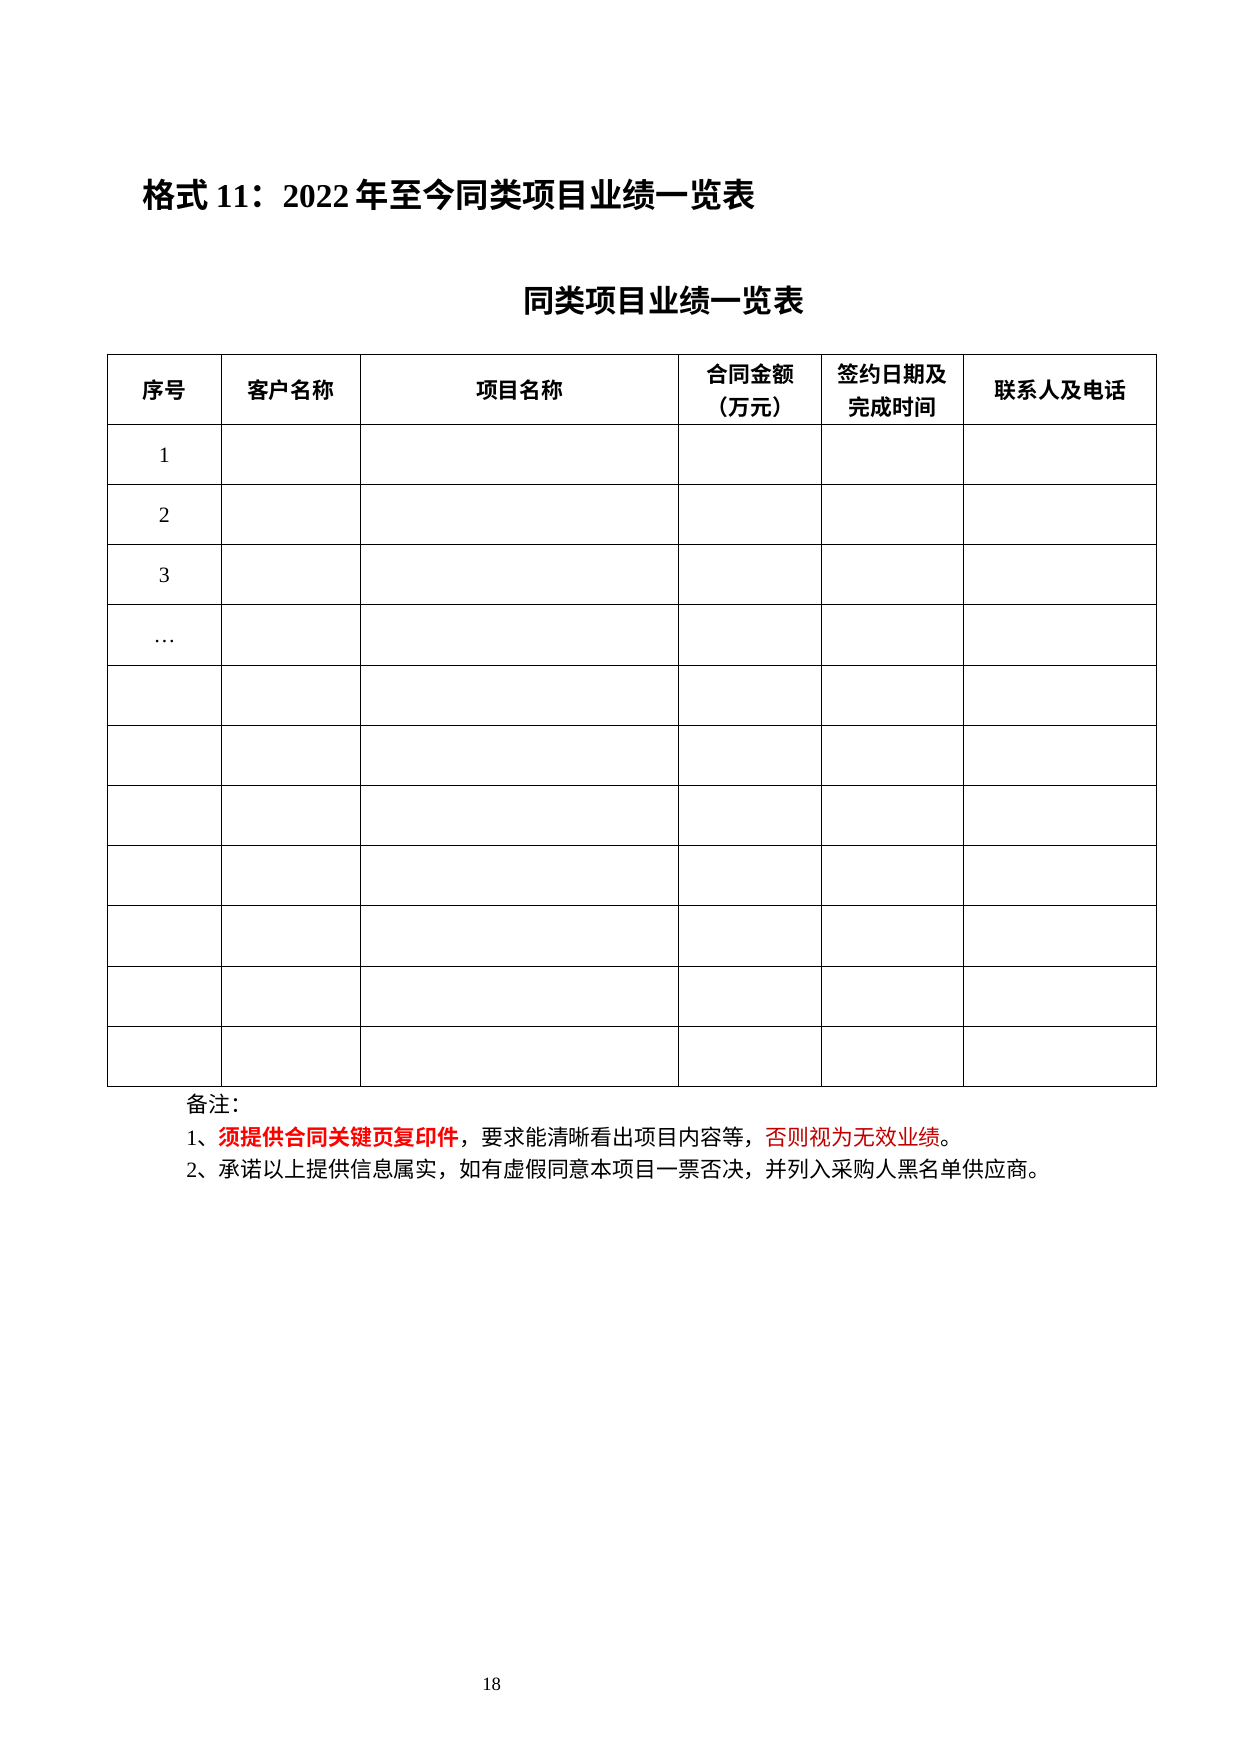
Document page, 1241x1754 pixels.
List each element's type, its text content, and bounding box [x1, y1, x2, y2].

table_cell [964, 1027, 1156, 1086]
table_cell [964, 786, 1156, 845]
table_cell [822, 605, 963, 664]
table_cell [361, 846, 678, 905]
table_cell [222, 485, 360, 544]
text 备注： [142, 1087, 1122, 1119]
table_cell [108, 906, 221, 966]
table_cell [108, 967, 221, 1026]
table_cell [222, 425, 360, 484]
table_header 项目名称 [361, 355, 678, 424]
table_cell [679, 1027, 821, 1086]
table_cell [822, 666, 963, 725]
table_cell [679, 666, 821, 725]
table_cell [361, 666, 678, 725]
table_cell [361, 605, 678, 664]
table_cell [679, 786, 821, 845]
table_cell [108, 666, 221, 725]
table_header 合同金额（万元） [679, 355, 821, 424]
table_cell [222, 545, 360, 604]
table_cell [964, 967, 1156, 1026]
table_cell [361, 967, 678, 1026]
table_cell [822, 846, 963, 905]
table_cell [964, 545, 1156, 604]
table_cell [964, 726, 1156, 785]
table_cell [822, 1027, 963, 1086]
table_cell [822, 786, 963, 845]
table_cell [108, 846, 221, 905]
table_cell [108, 726, 221, 785]
table_cell [222, 967, 360, 1026]
table_cell … [108, 605, 221, 664]
table_cell [679, 726, 821, 785]
table_cell [222, 605, 360, 664]
text 格式11：2022年至今同类项目业绩一览表 [142, 161, 1122, 226]
table_cell [222, 1027, 360, 1086]
table_cell [822, 726, 963, 785]
table_cell [964, 846, 1156, 905]
table_header 签约日期及完成时间 [822, 355, 963, 424]
text 2、承诺以上提供信息属实，如有虚假同意本项目一票否决，并列入采购人黑名单供应商。格式12：整体服务方案 [142, 1152, 1122, 1184]
table_header 客户名称 [222, 355, 360, 424]
table_cell [361, 485, 678, 544]
text 同类项目业绩一览表 [142, 266, 1122, 331]
table_cell [222, 906, 360, 966]
table_cell [822, 425, 963, 484]
table_header 序号 [108, 355, 221, 424]
table_cell [679, 545, 821, 604]
table_cell [108, 786, 221, 845]
table_cell [822, 485, 963, 544]
table_cell [964, 425, 1156, 484]
table_header 联系人及电话 [964, 355, 1156, 424]
table_cell [679, 605, 821, 664]
table_cell [822, 906, 963, 966]
table_cell [361, 545, 678, 604]
table_cell [964, 485, 1156, 544]
table_cell [361, 1027, 678, 1086]
table_cell [964, 666, 1156, 725]
table_cell [222, 666, 360, 725]
table_cell [222, 726, 360, 785]
table_cell [964, 906, 1156, 966]
table_cell [361, 786, 678, 845]
table_cell [822, 967, 963, 1026]
table_cell [679, 967, 821, 1026]
table_cell [361, 726, 678, 785]
text 1、须提供合同关键页复印件，要求能清晰看出项目内容等，否则视为无效业绩。 [142, 1119, 1122, 1152]
table_cell [361, 425, 678, 484]
table_cell [964, 605, 1156, 664]
table_cell [679, 425, 821, 484]
table_cell [679, 485, 821, 544]
table_cell [222, 846, 360, 905]
table_cell [222, 786, 360, 845]
table_cell [108, 1027, 221, 1086]
table_cell 2 [108, 485, 221, 544]
table_cell 1 [108, 425, 221, 484]
table_cell 3 [108, 545, 221, 604]
table_cell [679, 846, 821, 905]
table_cell [679, 906, 821, 966]
table_cell [361, 906, 678, 966]
table_cell [822, 545, 963, 604]
